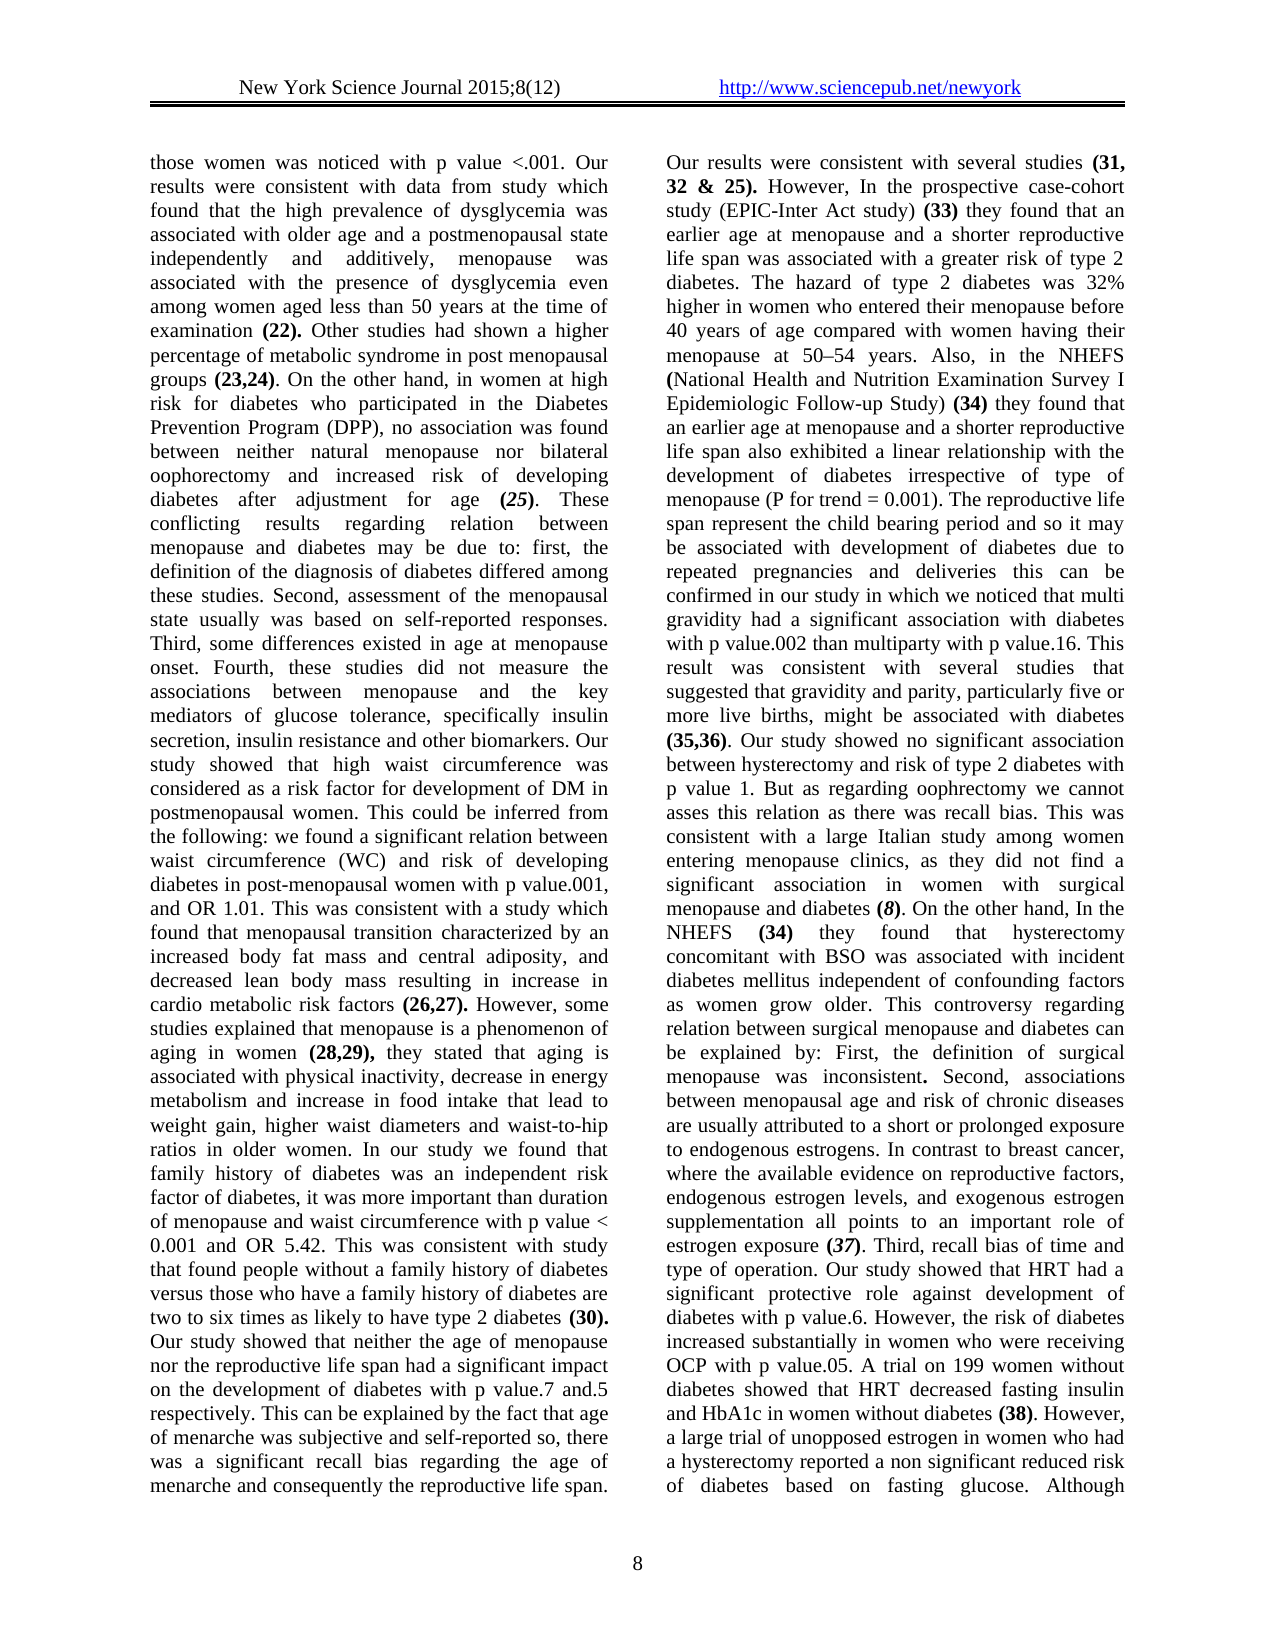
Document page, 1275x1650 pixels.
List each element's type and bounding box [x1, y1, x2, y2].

text [150, 150, 609, 1497]
text [666, 150, 1125, 1497]
